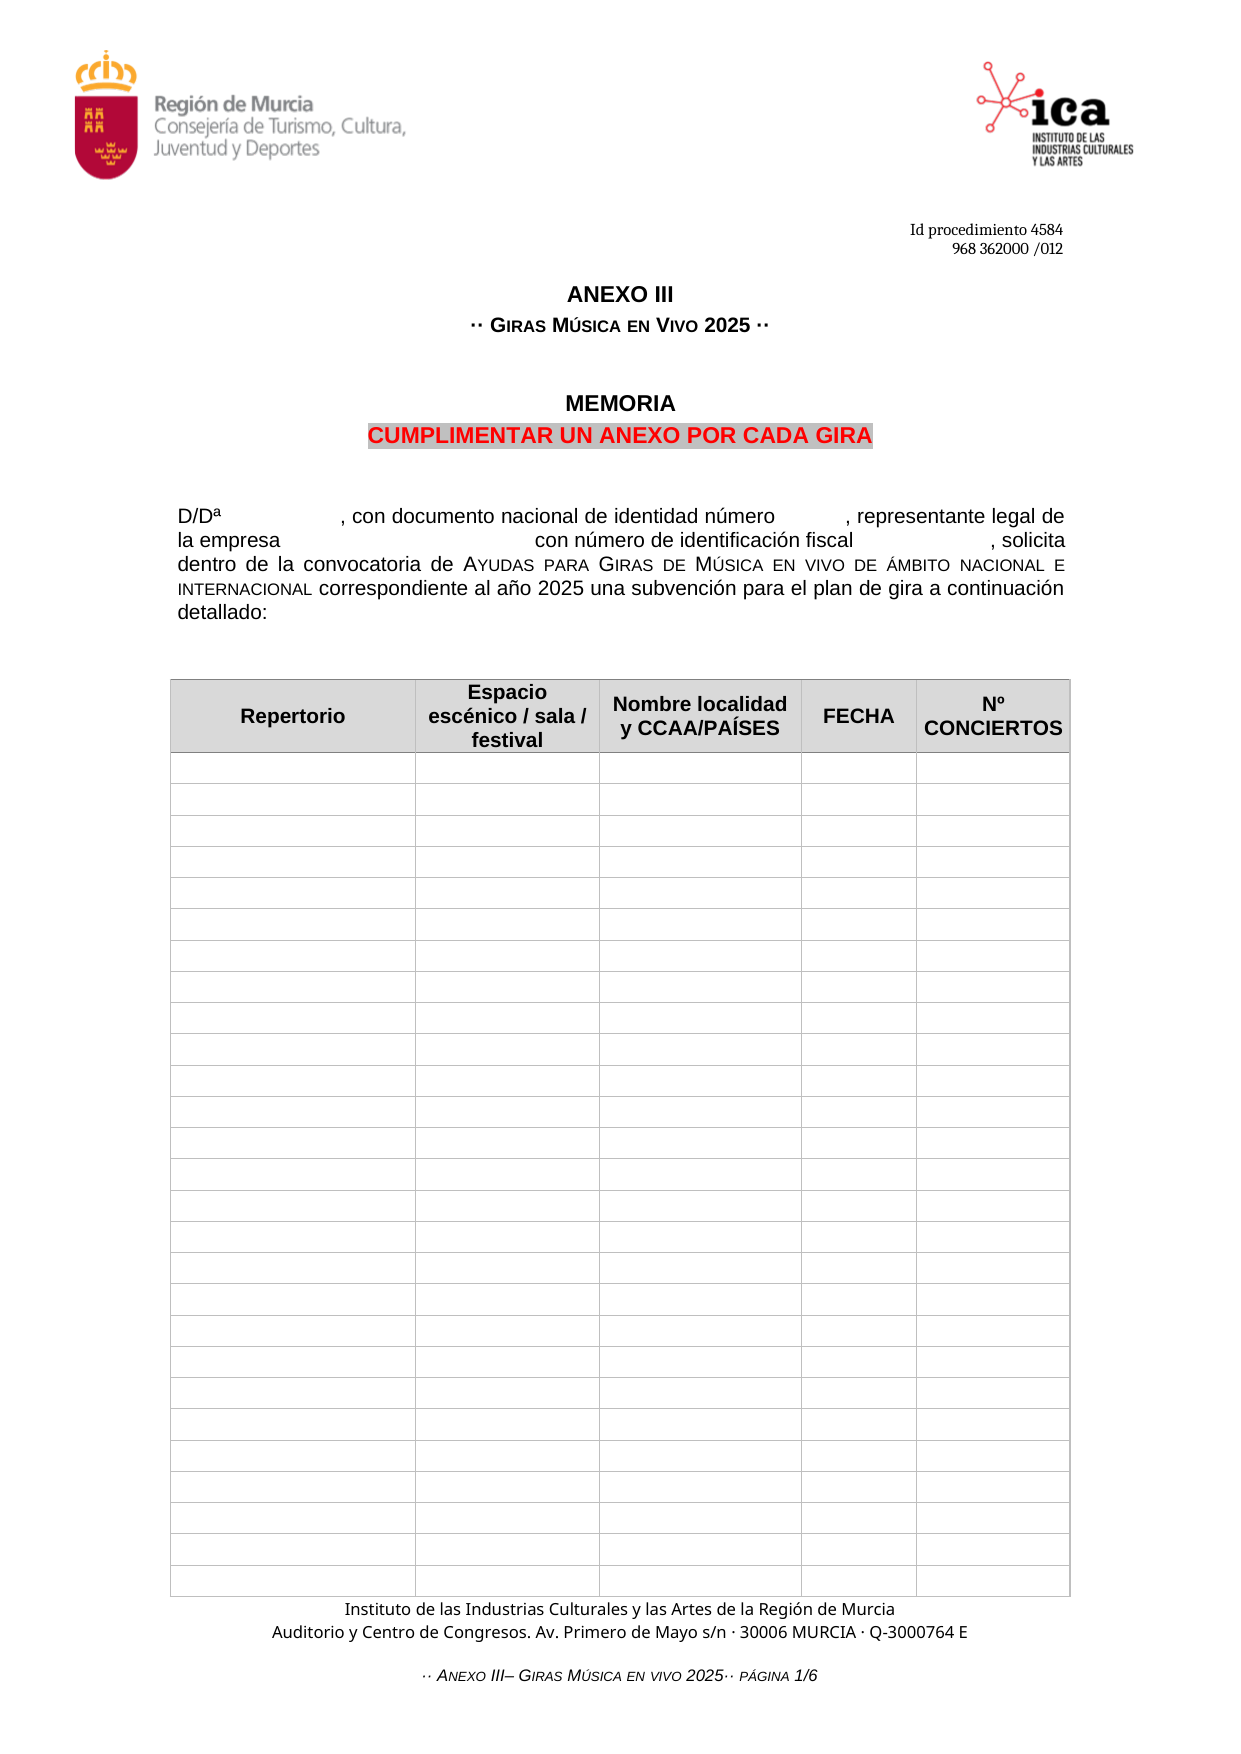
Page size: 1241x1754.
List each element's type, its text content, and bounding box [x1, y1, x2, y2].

table_cell [171, 941, 415, 971]
table_cell [802, 1441, 916, 1471]
table_cell [600, 1316, 801, 1346]
table_cell [416, 878, 599, 908]
table_header Nombre localidad y CCAA/PAÍSES [600, 680, 801, 752]
table_cell [416, 1253, 599, 1283]
picture [940, 35, 1166, 213]
table_cell [171, 753, 415, 783]
table_cell [600, 1097, 801, 1127]
table_cell [917, 1378, 1069, 1408]
table_cell [171, 1284, 415, 1314]
table_cell [171, 1441, 415, 1471]
table_cell [171, 1159, 415, 1189]
table_cell [802, 1003, 916, 1033]
text ·· Giras Música en Vivo 2025 ·· [177, 313, 1063, 337]
table_cell [802, 1284, 916, 1314]
table_cell [171, 1003, 415, 1033]
table_cell [171, 1253, 415, 1283]
table_cell [917, 1316, 1069, 1346]
table_cell [917, 1066, 1069, 1096]
table_cell [171, 1097, 415, 1127]
table_cell [600, 972, 801, 1002]
table_cell [171, 972, 415, 1002]
table_cell [802, 1409, 916, 1439]
table_cell [171, 909, 415, 939]
table_cell [917, 909, 1069, 939]
table_cell [416, 1284, 599, 1314]
table_cell [171, 1566, 415, 1596]
table_header FECHA [802, 680, 916, 752]
table_cell [917, 1503, 1069, 1533]
table_cell [600, 1191, 801, 1221]
table_cell [600, 1034, 801, 1064]
table_cell [600, 1284, 801, 1314]
table_cell [171, 1128, 415, 1158]
table_cell [917, 1191, 1069, 1221]
table_cell [171, 1066, 415, 1096]
table_cell [416, 1378, 599, 1408]
table_cell [802, 909, 916, 939]
table_cell [416, 1441, 599, 1471]
table_cell [600, 1128, 801, 1158]
table_cell [171, 816, 415, 846]
table_cell [600, 1566, 801, 1596]
table_cell [917, 816, 1069, 846]
table_cell [416, 1409, 599, 1439]
table_cell [917, 941, 1069, 971]
table_cell [416, 1191, 599, 1221]
table_cell [917, 1097, 1069, 1127]
table_cell [802, 1066, 916, 1096]
table_cell [917, 1222, 1069, 1252]
table_header Repertorio [171, 680, 415, 752]
table_cell [600, 1378, 801, 1408]
table_cell [416, 1003, 599, 1033]
table_cell [416, 1066, 599, 1096]
table_cell [416, 1566, 599, 1596]
table_cell [802, 1191, 916, 1221]
table_cell [600, 909, 801, 939]
table_cell [917, 1441, 1069, 1471]
table_cell [416, 784, 599, 814]
table_cell [171, 1222, 415, 1252]
table_cell [416, 1097, 599, 1127]
text D/Dª , con documento nacional de identidad número , representante legal de la empresa con número de identificación fiscal , solicita dentro de la convocatoria de Ayudas para Giras de Música en vivo de ámbito nacional e internacional correspondiente al año 2025 una subvención para el plan de gira a continuación detallado: [177, 504, 1065, 624]
table_cell [416, 1347, 599, 1377]
table_cell [917, 878, 1069, 908]
table_cell [416, 1503, 599, 1533]
table_cell [171, 1034, 415, 1064]
table_cell [802, 1347, 916, 1377]
table_cell [802, 1159, 916, 1189]
table_cell [802, 1222, 916, 1252]
table_cell [171, 1347, 415, 1377]
table_cell [416, 1472, 599, 1502]
table_cell [171, 1472, 415, 1502]
table_cell [802, 941, 916, 971]
table_cell [917, 1472, 1069, 1502]
table_cell [917, 784, 1069, 814]
table_cell [600, 1222, 801, 1252]
table_cell [600, 1347, 801, 1377]
table_cell [802, 1378, 916, 1408]
table_cell [171, 1316, 415, 1346]
table_cell [416, 972, 599, 1002]
text ANEXO III [177, 281, 1063, 307]
table_cell [600, 878, 801, 908]
table_cell [917, 972, 1069, 1002]
table_cell [802, 1534, 916, 1564]
table_cell [416, 1534, 599, 1564]
table_cell [917, 1284, 1069, 1314]
table_header Nº CONCIERTOS [917, 680, 1069, 752]
table_cell [600, 1409, 801, 1439]
table_cell [600, 1503, 801, 1533]
table_cell [171, 1378, 415, 1408]
table_cell [416, 1034, 599, 1064]
table_cell [917, 847, 1069, 877]
table_cell [171, 1191, 415, 1221]
table_cell [600, 941, 801, 971]
table_cell [171, 1534, 415, 1564]
table_cell [171, 1503, 415, 1533]
table_cell [600, 847, 801, 877]
table_cell [802, 816, 916, 846]
table_cell [917, 1534, 1069, 1564]
table_cell [917, 1159, 1069, 1189]
table_cell [416, 753, 599, 783]
table_cell [600, 1534, 801, 1564]
table_cell [802, 1316, 916, 1346]
table_cell [802, 784, 916, 814]
table_cell [171, 847, 415, 877]
table_cell [416, 1316, 599, 1346]
table_cell [917, 753, 1069, 783]
table_cell [917, 1566, 1069, 1596]
table_cell [416, 816, 599, 846]
table_cell [416, 941, 599, 971]
table_cell [802, 1253, 916, 1283]
table_cell [600, 816, 801, 846]
table_cell [600, 1159, 801, 1189]
table_cell [600, 1253, 801, 1283]
table_cell [917, 1128, 1069, 1158]
table_cell [416, 1159, 599, 1189]
table_cell [600, 753, 801, 783]
table_cell [802, 1034, 916, 1064]
table_cell [917, 1347, 1069, 1377]
table_header Espacio escénico / sala / festival [416, 680, 599, 752]
table_cell [802, 753, 916, 783]
table_cell [802, 1472, 916, 1502]
table_cell [416, 847, 599, 877]
table_cell [802, 1503, 916, 1533]
table_cell [917, 1003, 1069, 1033]
table_cell [917, 1034, 1069, 1064]
table_cell [600, 1472, 801, 1502]
table_cell [917, 1409, 1069, 1439]
table_cell [171, 1409, 415, 1439]
table_cell [171, 878, 415, 908]
table_cell [600, 1003, 801, 1033]
table_cell [802, 972, 916, 1002]
picture [74, 50, 445, 232]
table_cell [802, 1097, 916, 1127]
text CUMPLIMENTAR UN ANEXO POR CADA GIRA [177, 422, 1063, 449]
table_cell [600, 1066, 801, 1096]
table_cell [802, 1566, 916, 1596]
table_cell [802, 847, 916, 877]
table_cell [171, 784, 415, 814]
table_cell [802, 878, 916, 908]
table_cell [600, 1441, 801, 1471]
table_cell [802, 1128, 916, 1158]
table_cell [917, 1253, 1069, 1283]
table_cell [600, 784, 801, 814]
table_cell [416, 1222, 599, 1252]
table_cell [416, 1128, 599, 1158]
table_cell [416, 909, 599, 939]
text MEMORIA [177, 390, 1064, 416]
